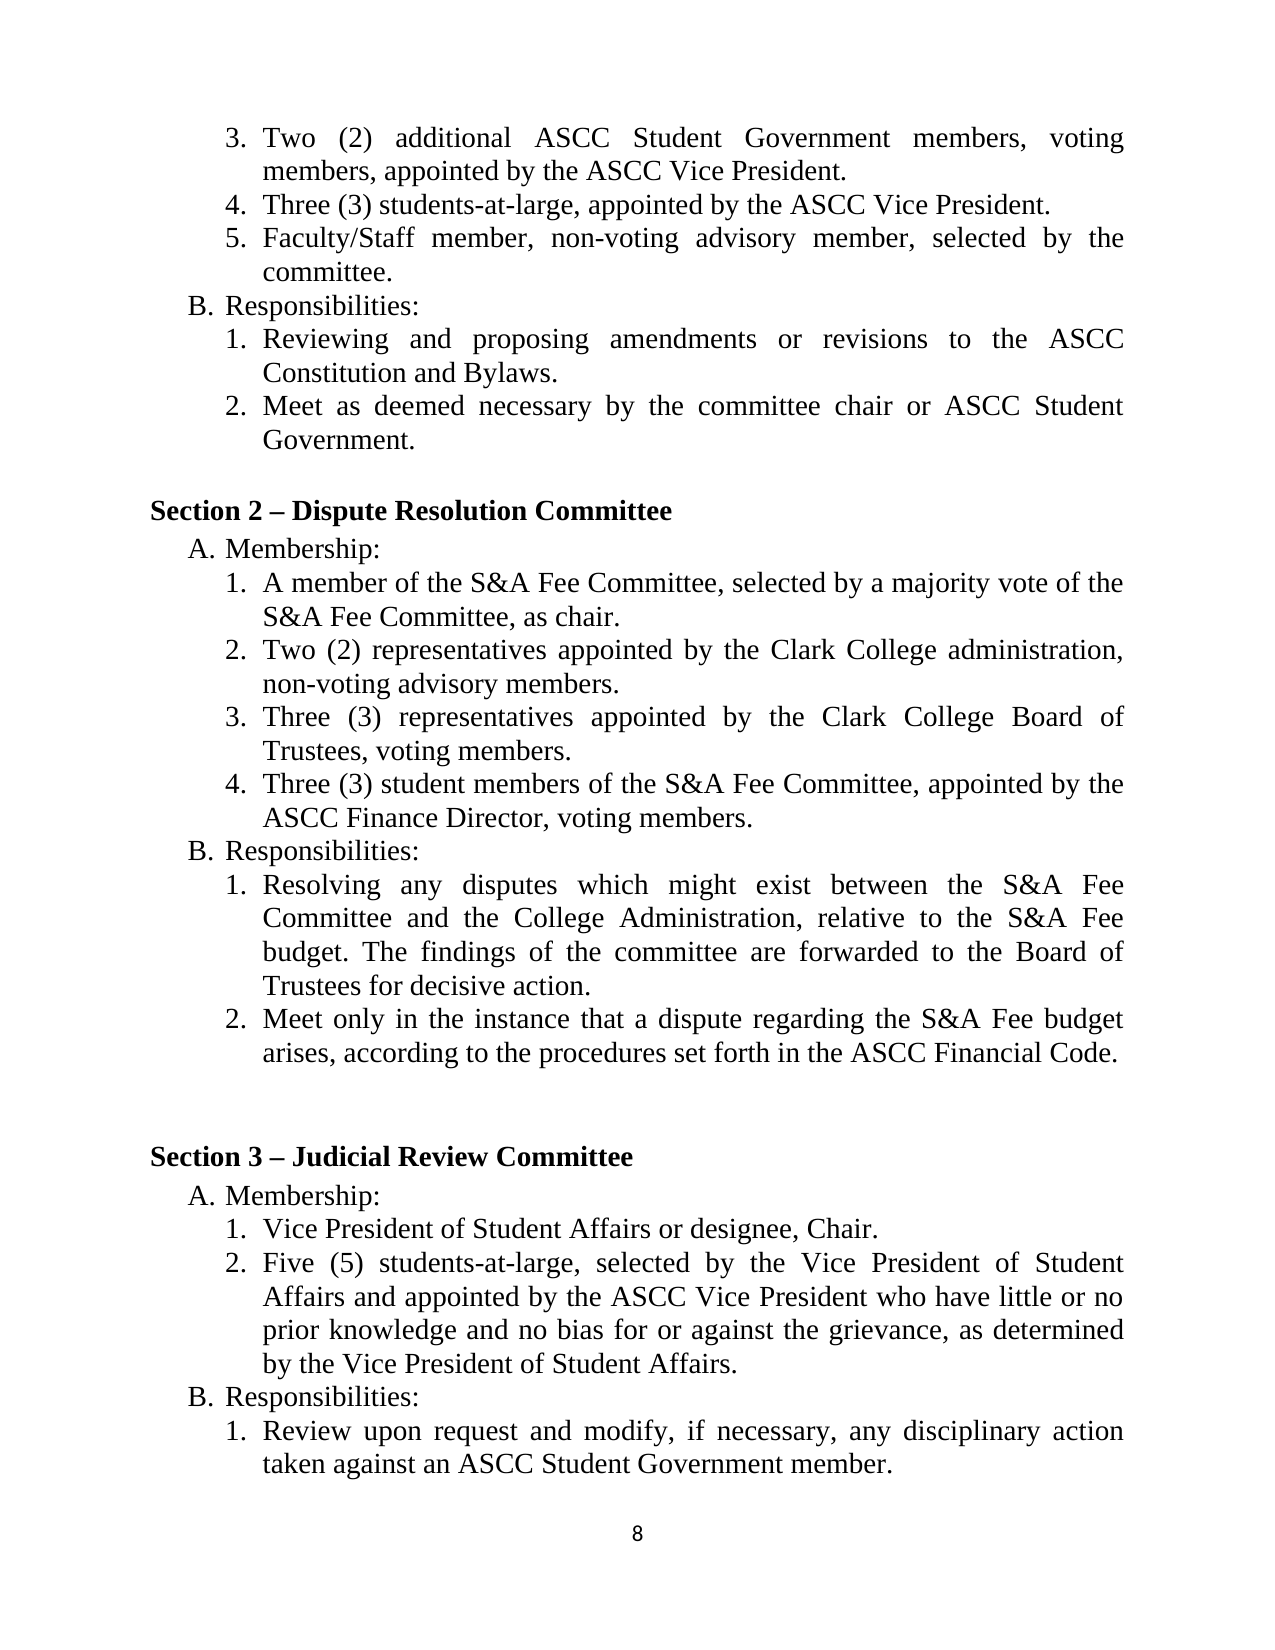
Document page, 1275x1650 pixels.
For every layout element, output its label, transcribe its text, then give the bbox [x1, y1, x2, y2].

list Two (2) representatives appointed by the Clark College administration, non-voting advisory members. [225, 632, 1125, 699]
list Review upon request and modify, if necessary, any disciplinary action taken against an ASCC Student Government member. [225, 1413, 1125, 1480]
list Responsibilities: [187, 1379, 1125, 1413]
list A member of the S&A Fee Committee, selected by a majority vote of the S&A Fee Committee, as chair. [225, 565, 1125, 632]
list Membership: [187, 1178, 1125, 1212]
list Reviewing and proposing amendments or revisions to the ASCC Constitution and Bylaws. [225, 321, 1125, 388]
subtitle Section 3 – Judicial Review Committee [150, 1139, 1125, 1173]
subtitle Section 2 – Dispute Resolution Committee [150, 493, 1125, 527]
list Responsibilities: [187, 288, 1125, 321]
list Resolving any disputes which might exist between the S&A Fee Committee and the College Administration, relative to the S&A Fee budget. The findings of the committee are forwarded to the Board of Trustees for decisive action. [225, 867, 1125, 1001]
list Three (3) students-at-large, appointed by the ASCC Vice President. [225, 187, 1125, 221]
list Membership: [187, 532, 1125, 565]
list Three (3) representatives appointed by the Clark College Board of Trustees, voting members. [225, 699, 1125, 766]
list Meet only in the instance that a dispute regarding the S&A Fee budget arises, according to the procedures set forth in the ASCC Financial Code. [225, 1001, 1125, 1068]
list Two (2) additional ASCC Student Government members, voting members, appointed by the ASCC Vice President. [225, 120, 1125, 187]
list Five (5) students-at-large, selected by the Vice President of Student Affairs and appointed by the ASCC Vice President who have little or no prior knowledge and no bias for or against the grievance, as determined by the Vice President of Student Affairs. [225, 1245, 1125, 1379]
list Meet as deemed necessary by the committee chair or ASCC Student Government. [225, 388, 1125, 455]
list Vice President of Student Affairs or designee, Chair. [225, 1212, 1125, 1245]
list Three (3) student members of the S&A Fee Committee, appointed by the ASCC Finance Director, voting members. [225, 766, 1125, 833]
list Responsibilities: [187, 833, 1125, 867]
list Faculty/Staff member, non-voting advisory member, selected by the committee. [225, 221, 1125, 288]
